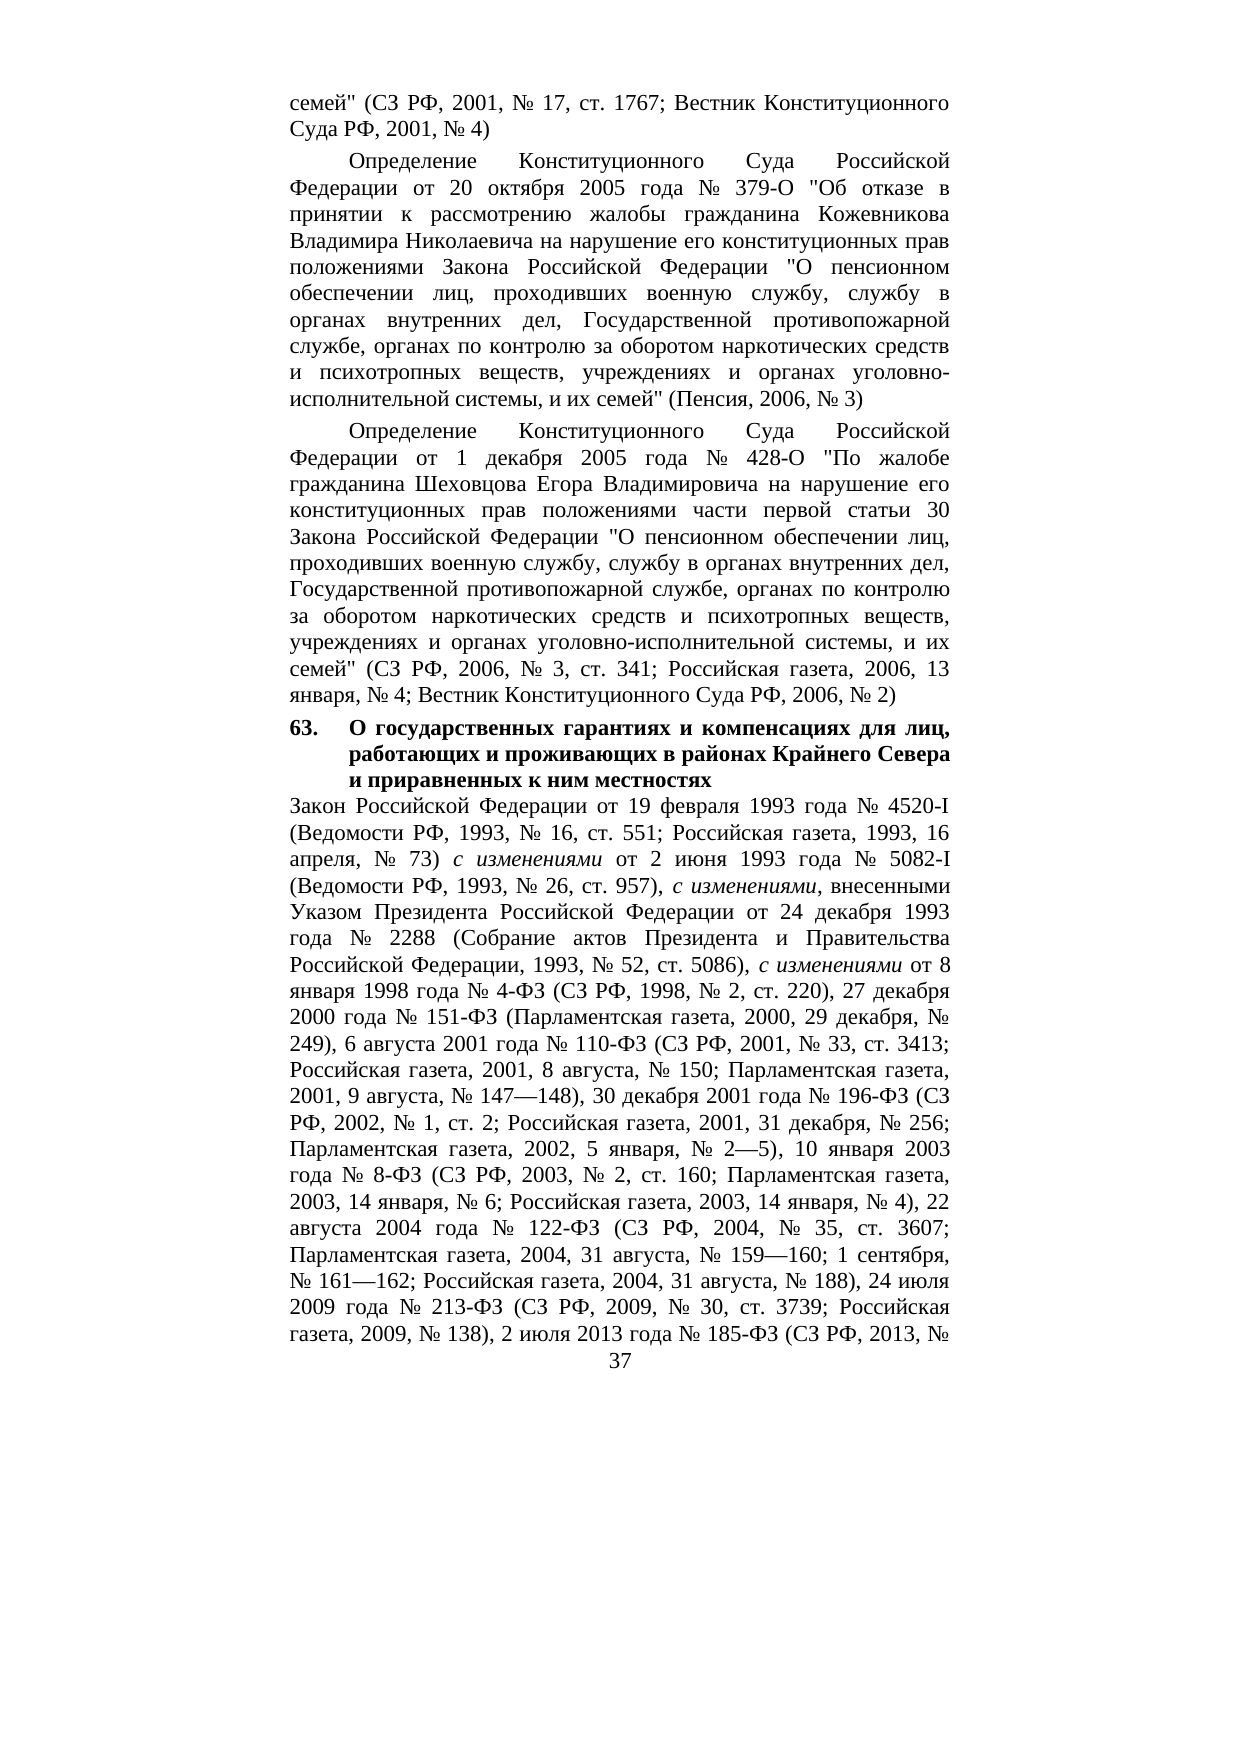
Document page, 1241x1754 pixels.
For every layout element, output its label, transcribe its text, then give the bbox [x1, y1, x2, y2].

text Определение Конституционного Суда Российской Федерации от 1 декабря 2005 года № 428-О "По жалобе гражданина Шеховцова Егора Владимировича на нарушение его конституционных прав положениями части первой статьи 30 Закона Российской Федерации "О пенсионном обеспечении лиц, проходивших военную службу, службу в органах внутренних дел, Государственной противопожарной службе, органах по контролю за оборотом наркотических средств и психотропных веществ, учреждениях и органах уголовно-исполнительной системы, и их семей" (СЗ РФ, 2006, № 3, ст. 341; Российская газета, 2006, 13 января, № 4; Вестник Конституционного Суда РФ, 2006, № 2) [289, 417, 951, 707]
subtitle О государственных гарантиях и компенсациях для лиц, работающих и проживающих в районах Крайнего Севера и приравненных к ним местностях [289, 713, 951, 793]
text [289, 89, 951, 141]
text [289, 793, 951, 1346]
text Определение Конституционного Суда Российской Федерации от 20 октября 2005 года № 379-О "Об отказе в принятии к рассмотрению жалобы гражданина Кожевникова Владимира Николаевича на нарушение его конституционных прав положениями Закона Российской Федерации "О пенсионном обеспечении лиц, проходивших военную службу, службу в органах внутренних дел, Государственной противопожарной службе, органах по контролю за оборотом наркотических средств и психотропных веществ, учреждениях и органах уголовно-исполнительной системы, и их семей" (Пенсия, 2006, № 3) [289, 148, 951, 411]
